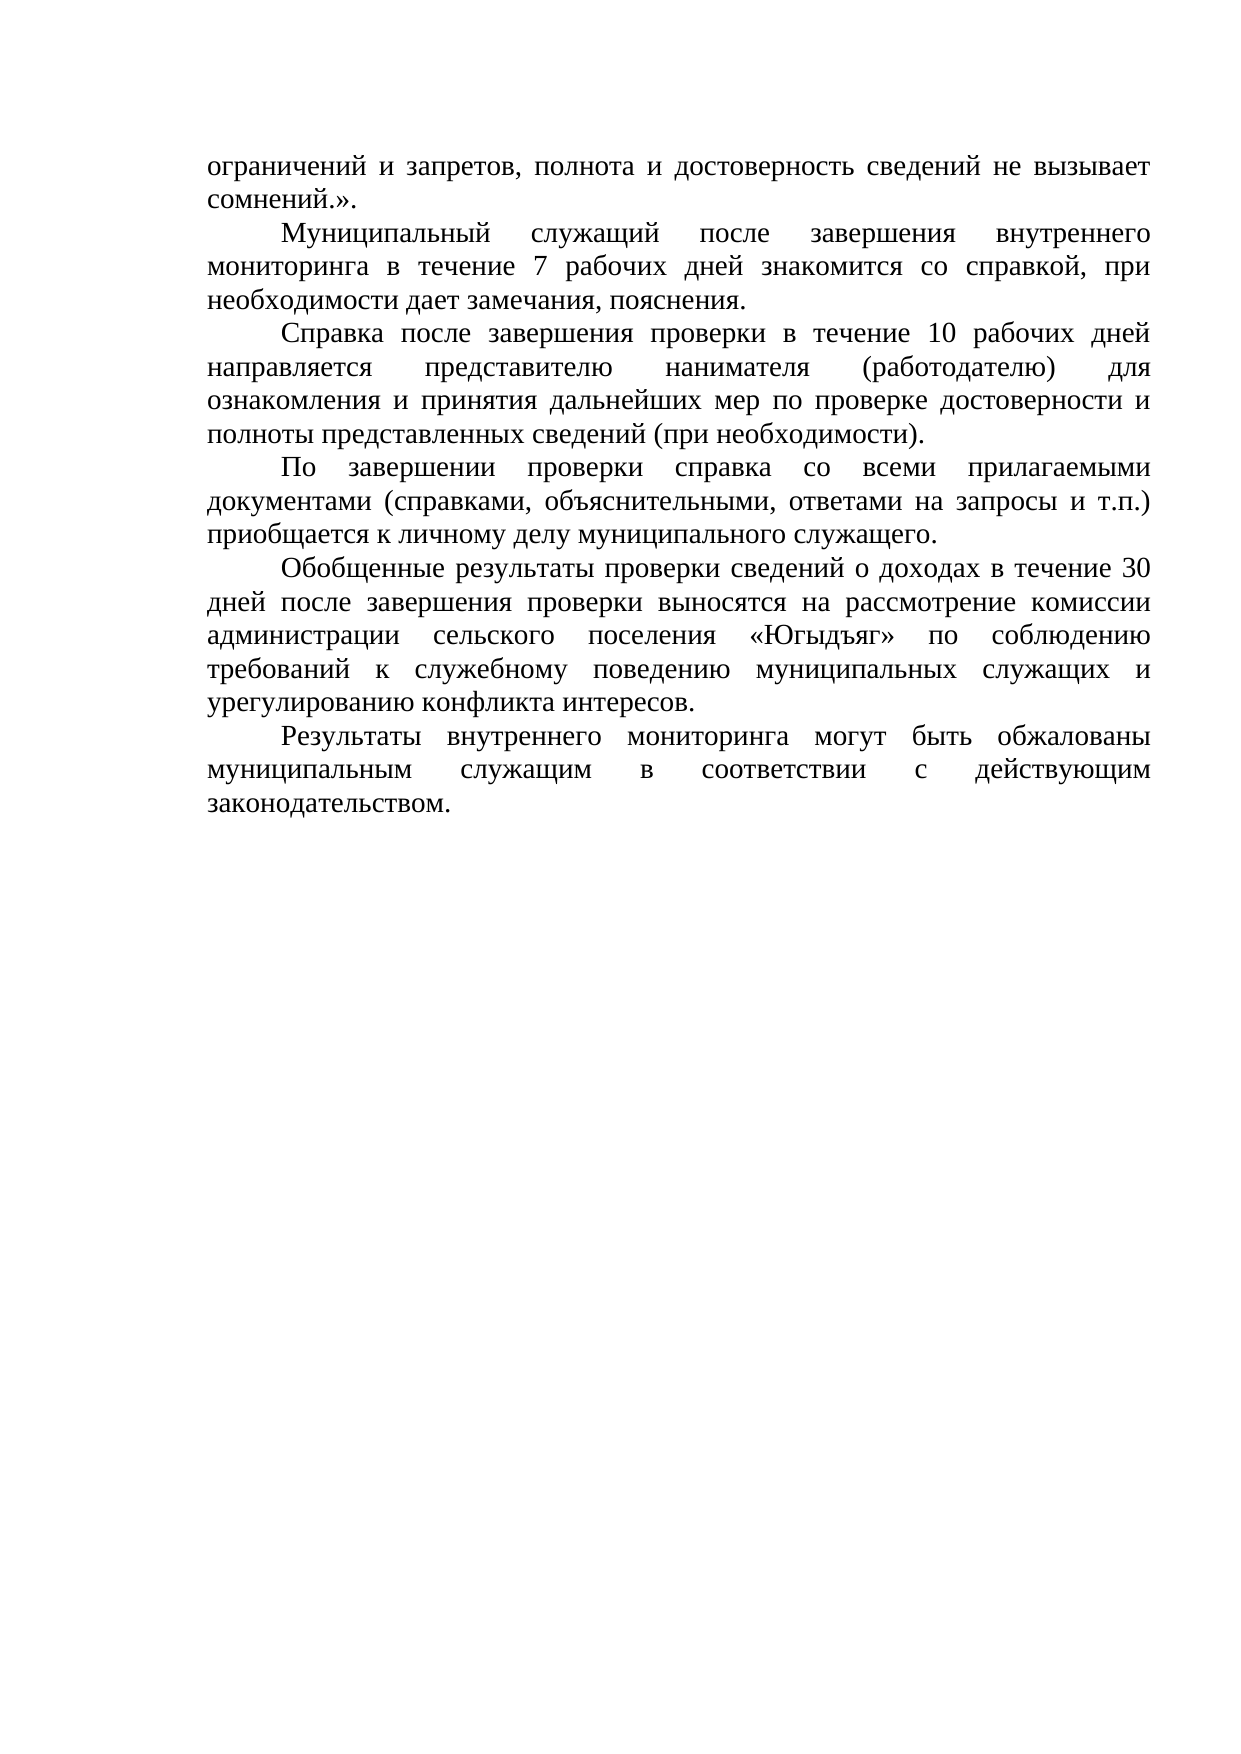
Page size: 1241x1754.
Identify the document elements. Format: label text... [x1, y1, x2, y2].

text Справка после завершения проверки в течение 10 рабочих дней направляется представителю нанимателя (работодателю) для ознакомления и принятия дальнейших мер по проверке достоверности и полноты представленных сведений (при необходимости). [207, 315, 1152, 449]
text Муниципальный служащий после завершения внутреннего мониторинга в течение 7 рабочих дней знакомится со справкой, при необходимости дает замечания, пояснения. [207, 215, 1152, 315]
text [207, 148, 1152, 215]
text Результаты внутреннего мониторинга могут быть обжалованы муниципальным служащим в соответствии с действующим законодательством. [207, 718, 1152, 818]
text Обобщенные результаты проверки сведений о доходах в течение 30 дней после завершения проверки выносятся на рассмотрение комиссии администрации сельского поселения «Югыдъяг» по соблюдению требований к служебному поведению муниципальных служащих и урегулированию конфликта интересов. [207, 550, 1152, 718]
text По завершении проверки справка со всеми прилагаемыми документами (справками, объяснительными, ответами на запросы и т.п.) приобщается к личному делу муниципального служащего. [207, 449, 1152, 550]
